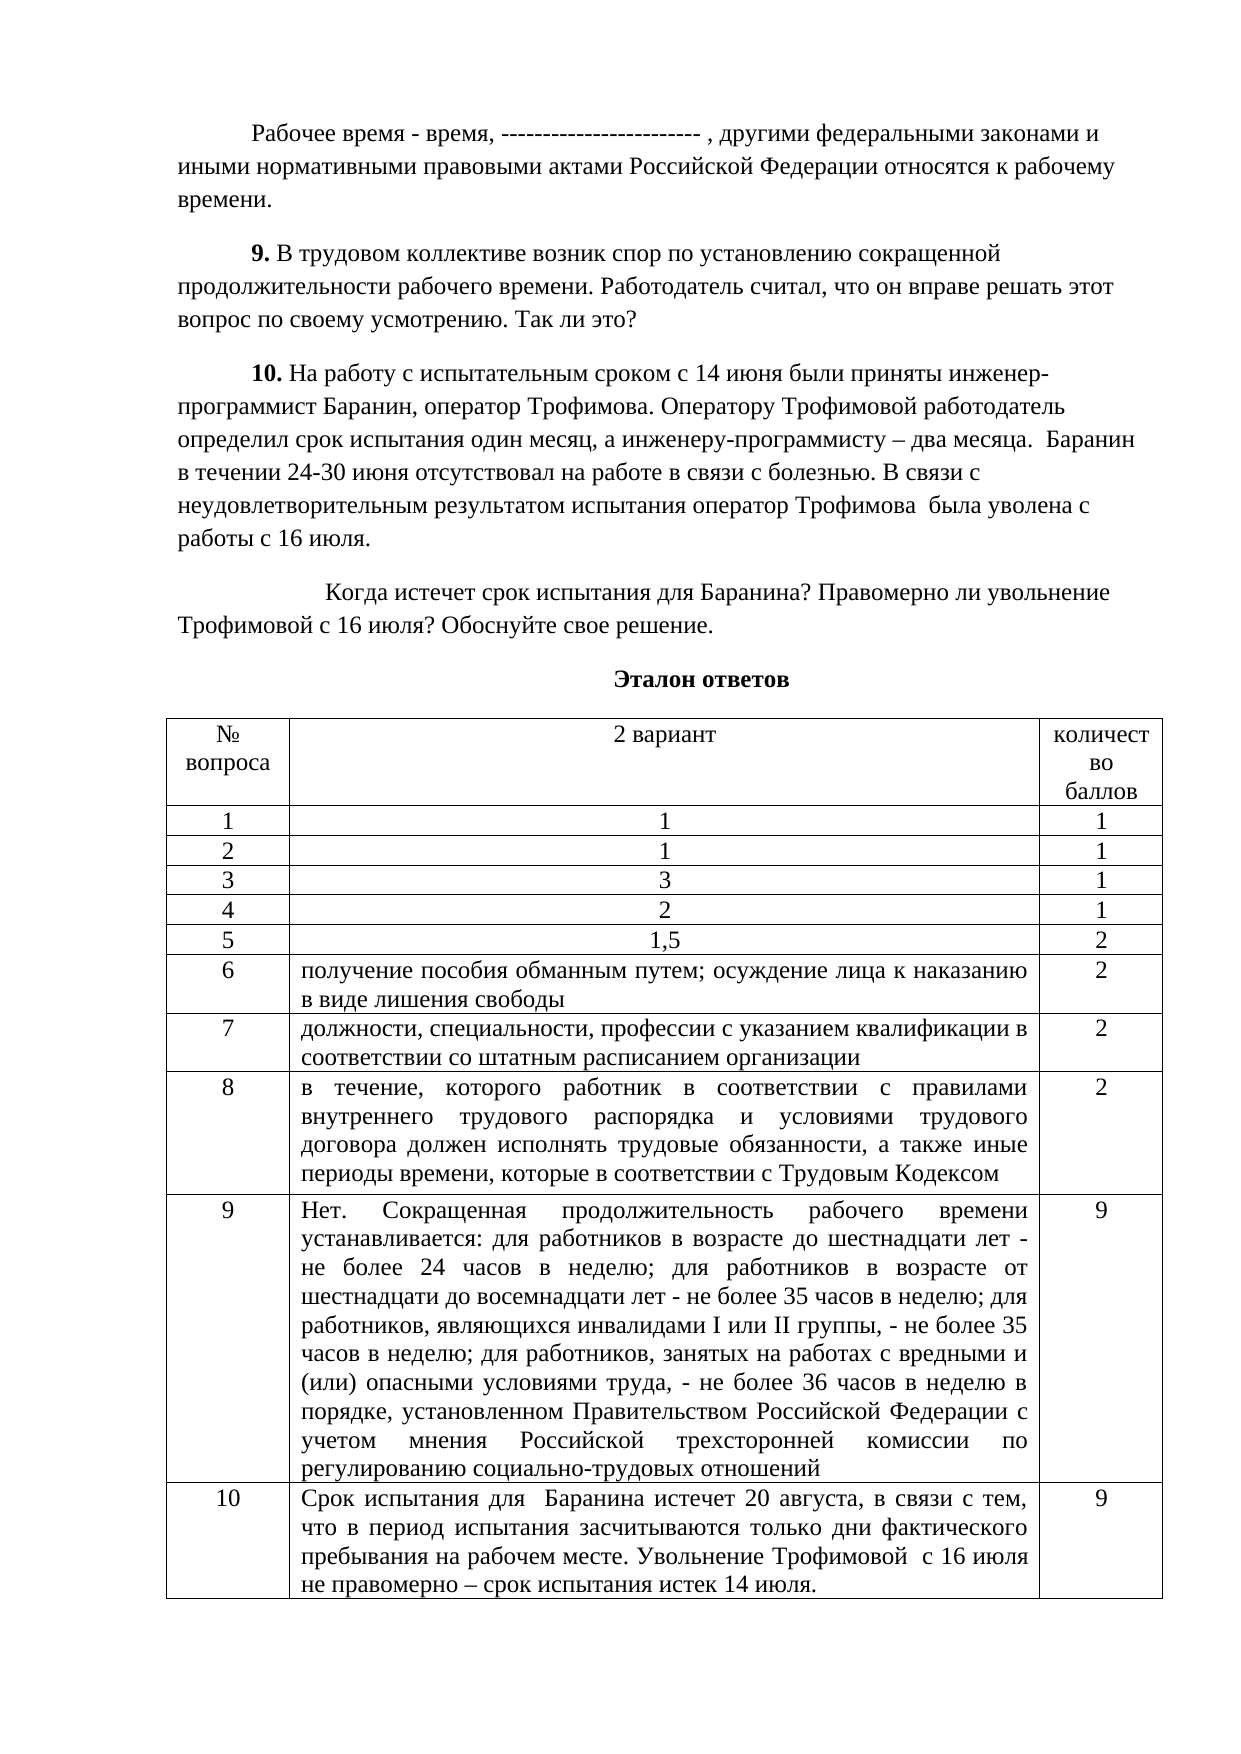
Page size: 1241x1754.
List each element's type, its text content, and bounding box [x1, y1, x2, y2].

table_cell должности, специальности, профессии с указанием квалификации в соответствии со штатным расписанием организации [290, 1014, 1039, 1071]
table_cell 3 [167, 866, 289, 894]
table_header 2 вариант [290, 719, 1039, 805]
table_cell 8 [167, 1072, 289, 1194]
table_cell 9 [167, 1195, 289, 1482]
table_cell в течение, которого работник в соответствии с правилами внутреннего трудового распорядка и условиями трудового договора должен исполнять трудовые обязанности, а также иные периоды времени, которые в соответствии с Трудовым Кодексом [290, 1072, 1039, 1194]
table_cell 3 [290, 866, 1039, 894]
table_cell 5 [167, 925, 289, 954]
table_cell 1 [290, 836, 1039, 864]
table_cell 2 [290, 895, 1039, 924]
table_cell получение пособия обманным путем; осуждение лица к наказанию в виде лишения свободы [290, 955, 1039, 1012]
table_cell 1 [1040, 866, 1162, 894]
table_cell 1 [290, 806, 1039, 835]
table_cell 1 [167, 806, 289, 835]
table_header № вопроса [167, 719, 289, 805]
table_cell 1 [1040, 836, 1162, 864]
table_cell 2 [1040, 1072, 1162, 1194]
table_cell 4 [167, 895, 289, 924]
table_cell Срок испытания для Баранина истечет 20 августа, в связи с тем, что в период испытания засчитываются только дни фактического пребывания на рабочем месте. Увольнение Трофимовой с 16 июля не правомерно – срок испытания истек 14 июля. [290, 1483, 1039, 1598]
table_cell 1 [1040, 895, 1162, 924]
table_cell 10 [167, 1483, 289, 1598]
table_cell 2 [1040, 1014, 1162, 1071]
text Рабочее время - время, ------------------------ , другими федеральными законами и иными нормативными правовыми актами Российской Федерации относятся к рабочему времени. [177, 118, 1152, 213]
text Эталон ответов [177, 664, 1152, 692]
table_cell 6 [167, 955, 289, 1012]
table_cell 9 [1040, 1195, 1162, 1482]
table_cell Нет. Сокращенная продолжительность рабочего времени устанавливается: для работников в возрасте до шестнадцати лет - не более 24 часов в неделю; для работников в возрасте от шестнадцати до восемнадцати лет - не более 35 часов в неделю; для работников, являющихся инвалидами I или II группы, - не более 35 часов в неделю; для работников, занятых на работах с вредными и (или) опасными условиями труда, - не более 36 часов в неделю в порядке, установленном Правительством Российской Федерации с учетом мнения Российской трехсторонней комиссии по регулированию социально-трудовых отношений [290, 1195, 1039, 1482]
table_cell 1,5 [290, 925, 1039, 954]
text 9. В трудовом коллективе возник спор по установлению сокращенной продолжительности рабочего времени. Работодатель считал, что он вправе решать этот вопрос по своему усмотрению. Так ли это? [177, 238, 1152, 333]
table_cell 9 [1040, 1483, 1162, 1598]
table_cell 1 [1040, 806, 1162, 835]
text Когда истечет срок испытания для Баранина? Правомерно ли увольнение Трофимовой с 16 июля? Обоснуйте свое решение. [177, 577, 1152, 639]
text 10. На работу с испытательным сроком с 14 июня были приняты инженер-программист Баранин, оператор Трофимова. Оператору Трофимовой работодатель определил срок испытания один месяц, а инженеру-программисту – два месяца. Баранин в течении 24-30 июня отсутствовал на работе в связи с болезнью. В связи с неудовлетворительным результатом испытания оператор Трофимова была уволена с работы с 16 июля. [177, 358, 1152, 552]
table_cell 7 [167, 1014, 289, 1071]
table_cell 2 [1040, 925, 1162, 954]
table_cell 2 [167, 836, 289, 864]
table_cell 2 [1040, 955, 1162, 1012]
table_header количество баллов [1040, 719, 1162, 805]
